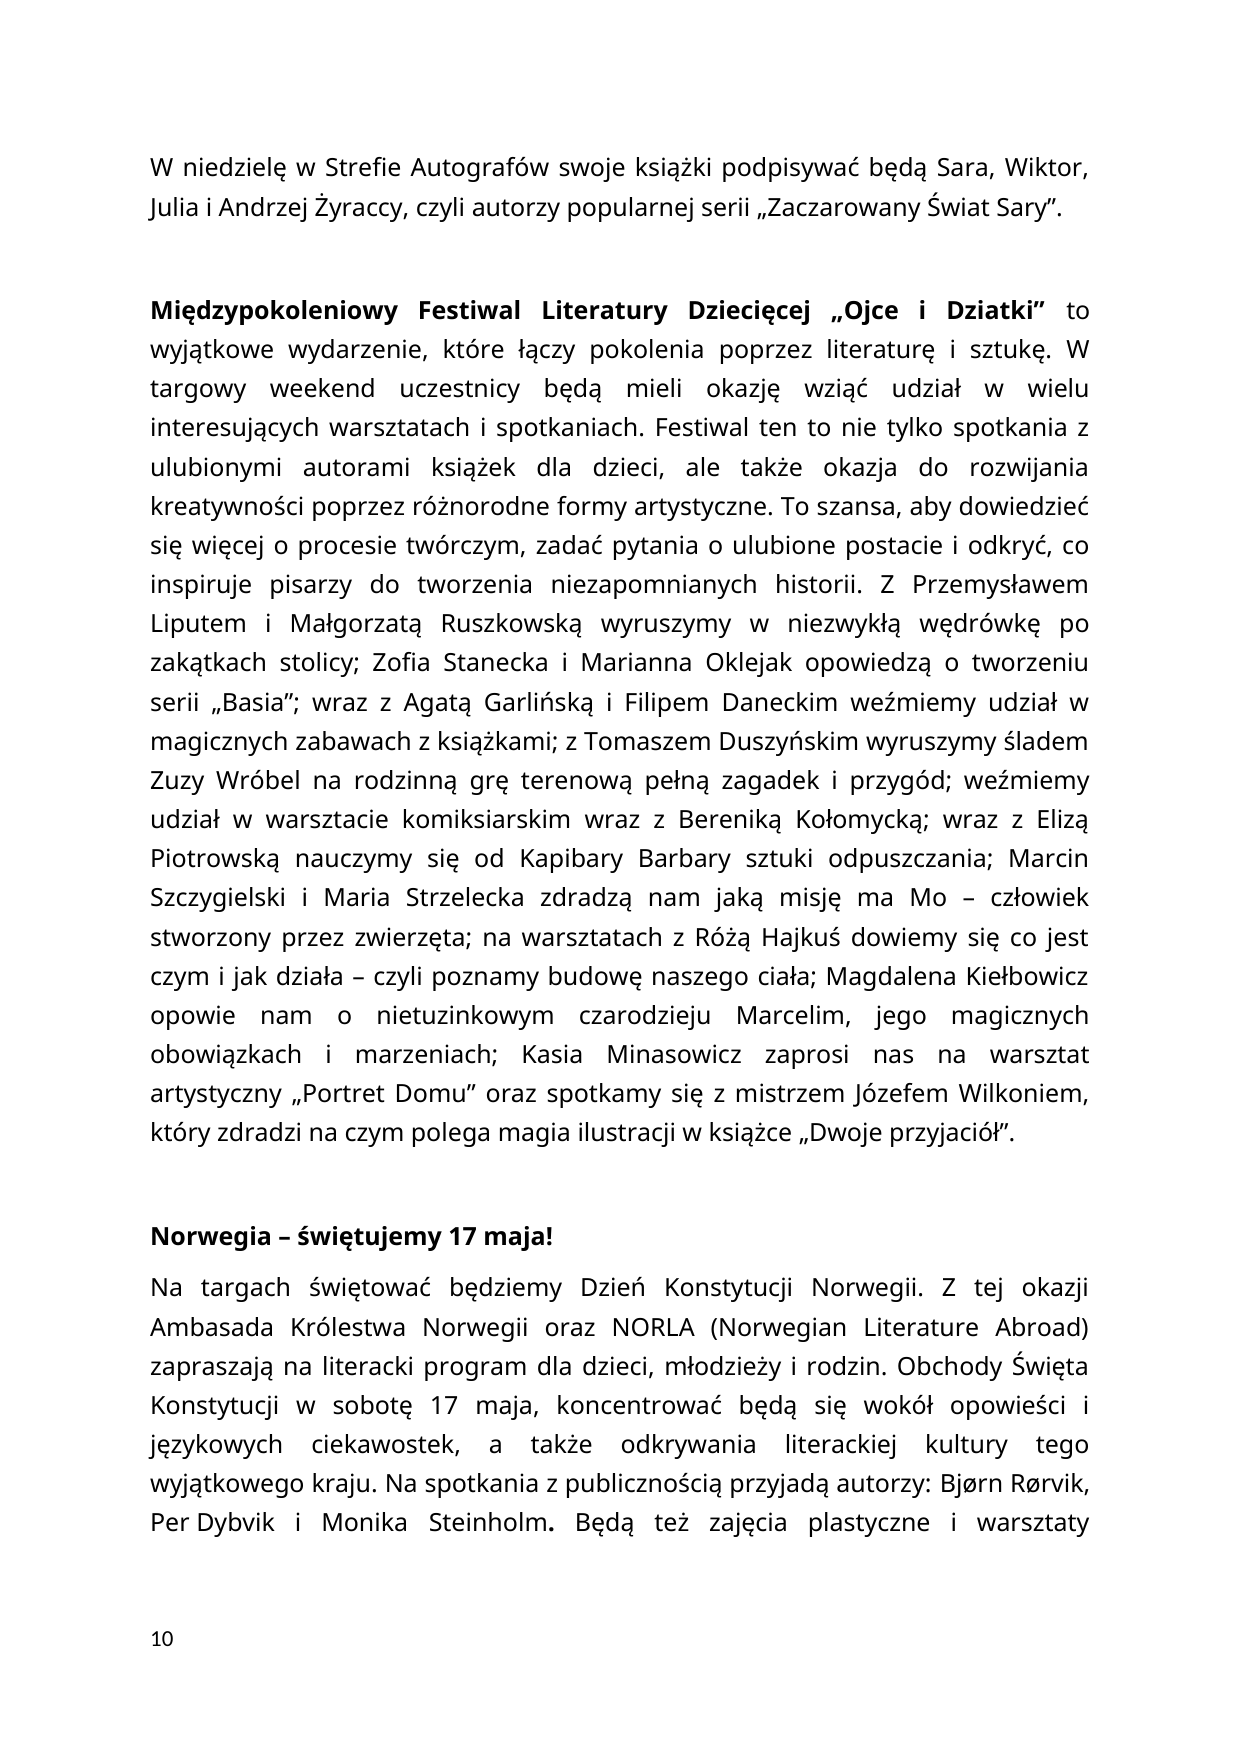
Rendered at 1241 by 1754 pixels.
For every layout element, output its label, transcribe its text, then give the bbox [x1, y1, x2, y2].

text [150, 1270, 1090, 1539]
text Norwegia – świętujemy 17 maja! [150, 1218, 1090, 1252]
text W niedzielę w Strefie Autografów swoje książki podpisywać będą Sara, Wiktor, Julia i Andrzej Żyraccy, czyli autorzy popularnej serii „Zaczarowany Świat Sary”. [150, 150, 1090, 223]
text Międzypokoleniowy Festiwal Literatury Dziecięcej „Ojce i Dziatki” to wyjątkowe wydarzenie, które łączy pokolenia poprzez literaturę i sztukę. W targowy weekend uczestnicy będą mieli okazję wziąć udział w wielu interesujących warsztatach i spotkaniach. Festiwal ten to nie tylko spotkania z ulubionymi autorami książek dla dzieci, ale także okazja do rozwijania kreatywności poprzez różnorodne formy artystyczne. To szansa, aby dowiedzieć się więcej o procesie twórczym, zadać pytania o ulubione postacie i odkryć, co inspiruje pisarzy do tworzenia niezapomnianych historii. Z Przemysławem Liputem i Małgorzatą Ruszkowską wyruszymy w niezwykłą wędrówkę po zakątkach stolicy; Zofia Stanecka i Marianna Oklejak opowiedzą o tworzeniu serii „Basia”; wraz z Agatą Garlińską i Filipem Daneckim weźmiemy udział w magicznych zabawach z książkami; z Tomaszem Duszyńskim wyruszymy śladem Zuzy Wróbel na rodzinną grę terenową pełną zagadek i przygód; weźmiemy udział w warsztacie komiksiarskim wraz z Bereniką Kołomycką; wraz z Elizą Piotrowską nauczymy się od Kapibary Barbary sztuki odpuszczania; Marcin Szczygielski i Maria Strzelecka zdradzą nam jaką misję ma Mo – człowiek stworzony przez zwierzęta; na warsztatach z Różą Hajkuś dowiemy się co jest czym i jak działa – czyli poznamy budowę naszego ciała; Magdalena Kiełbowicz opowie nam o nietuzinkowym czarodzieju Marcelim, jego magicznych obowiązkach i marzeniach; Kasia Minasowicz zaprosi nas na warsztat artystyczny „Portret Domu” oraz spotkamy się z mistrzem Józefem Wilkoniem, który zdradzi na czym polega magia ilustracji w książce „Dwoje przyjaciół”. [150, 292, 1090, 1149]
